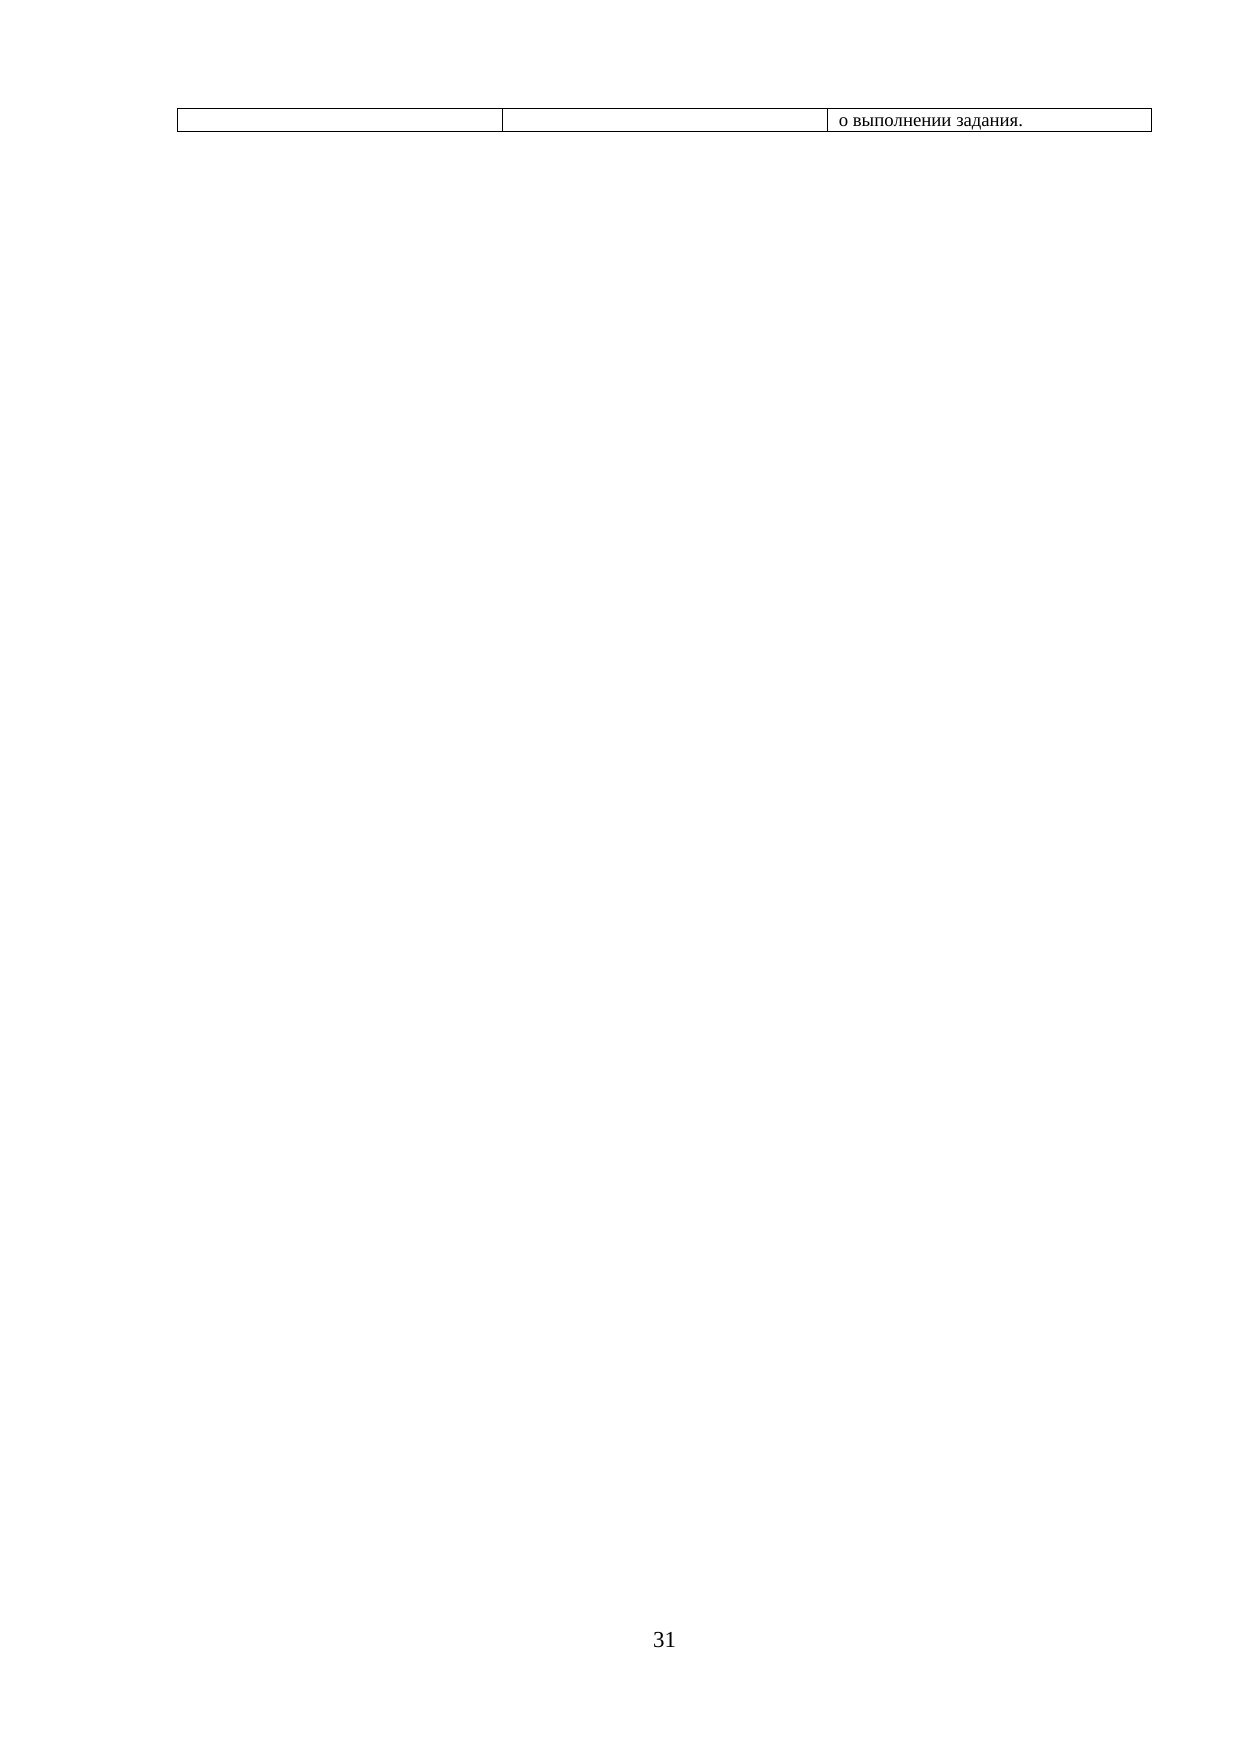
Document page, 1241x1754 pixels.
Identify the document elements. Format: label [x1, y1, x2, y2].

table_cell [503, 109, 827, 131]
table_cell [178, 109, 502, 131]
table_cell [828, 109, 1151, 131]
